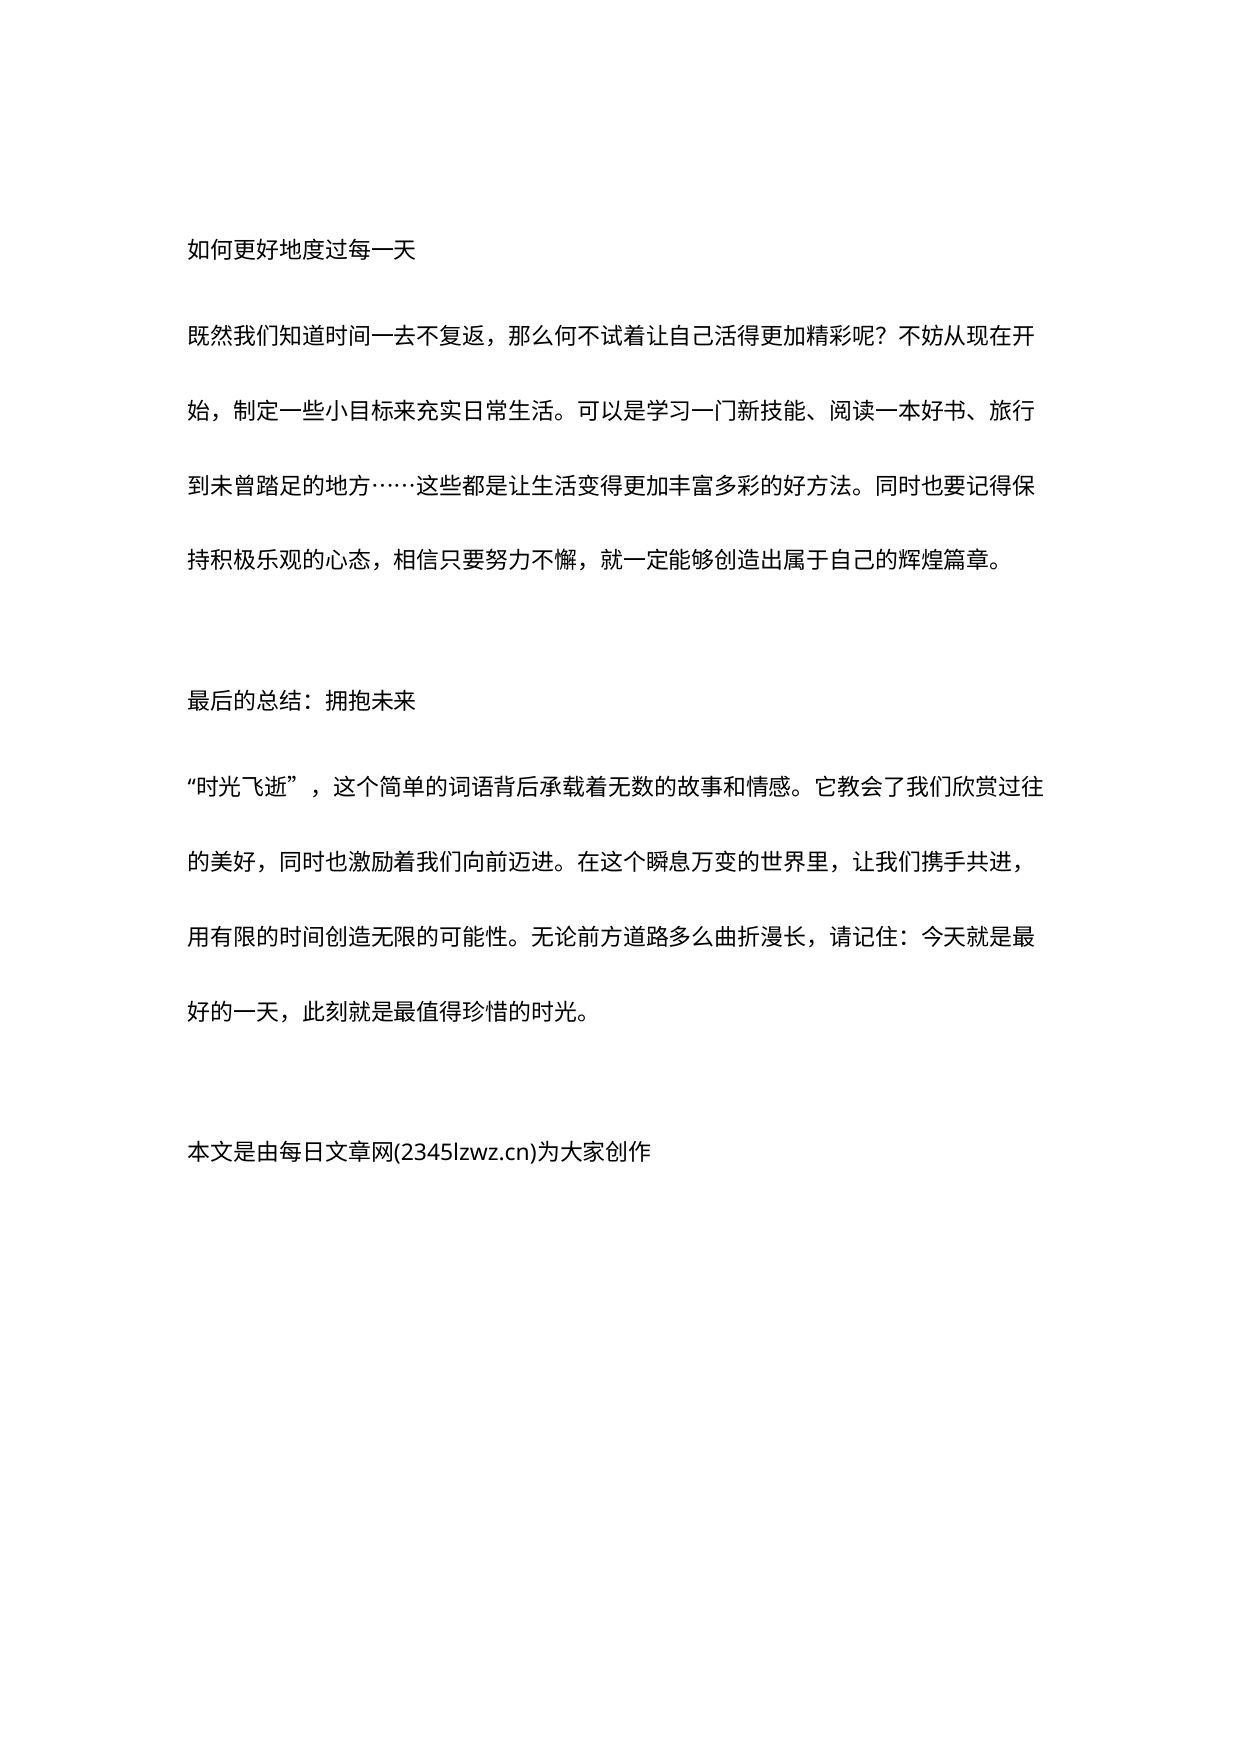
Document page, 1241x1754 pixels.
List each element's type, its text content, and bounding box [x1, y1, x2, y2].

text 如何更好地度过每一天 [187, 216, 1053, 281]
text 最后的总结：拥抱未来 [187, 667, 1053, 732]
text “时光飞逝”，这个简单的词语背后承载着无数的故事和情感。它教会了我们欣赏过往的美好，同时也激励着我们向前迈进。在这个瞬息万变的世界里，让我们携手共进，用有限的时间创造无限的可能性。无论前方道路多么曲折漫长，请记住：今天就是最好的一天，此刻就是最值得珍惜的时光。 [187, 753, 1053, 1042]
text 本文是由每日文章网(2345lzwz.cn)为大家创作 [187, 1118, 1053, 1183]
text 既然我们知道时间一去不复返，那么何不试着让自己活得更加精彩呢？不妨从现在开始，制定一些小目标来充实日常生活。可以是学习一门新技能、阅读一本好书、旅行到未曾踏足的地方……这些都是让生活变得更加丰富多彩的好方法。同时也要记得保持积极乐观的心态，相信只要努力不懈，就一定能够创造出属于自己的辉煌篇章。 [187, 302, 1053, 591]
